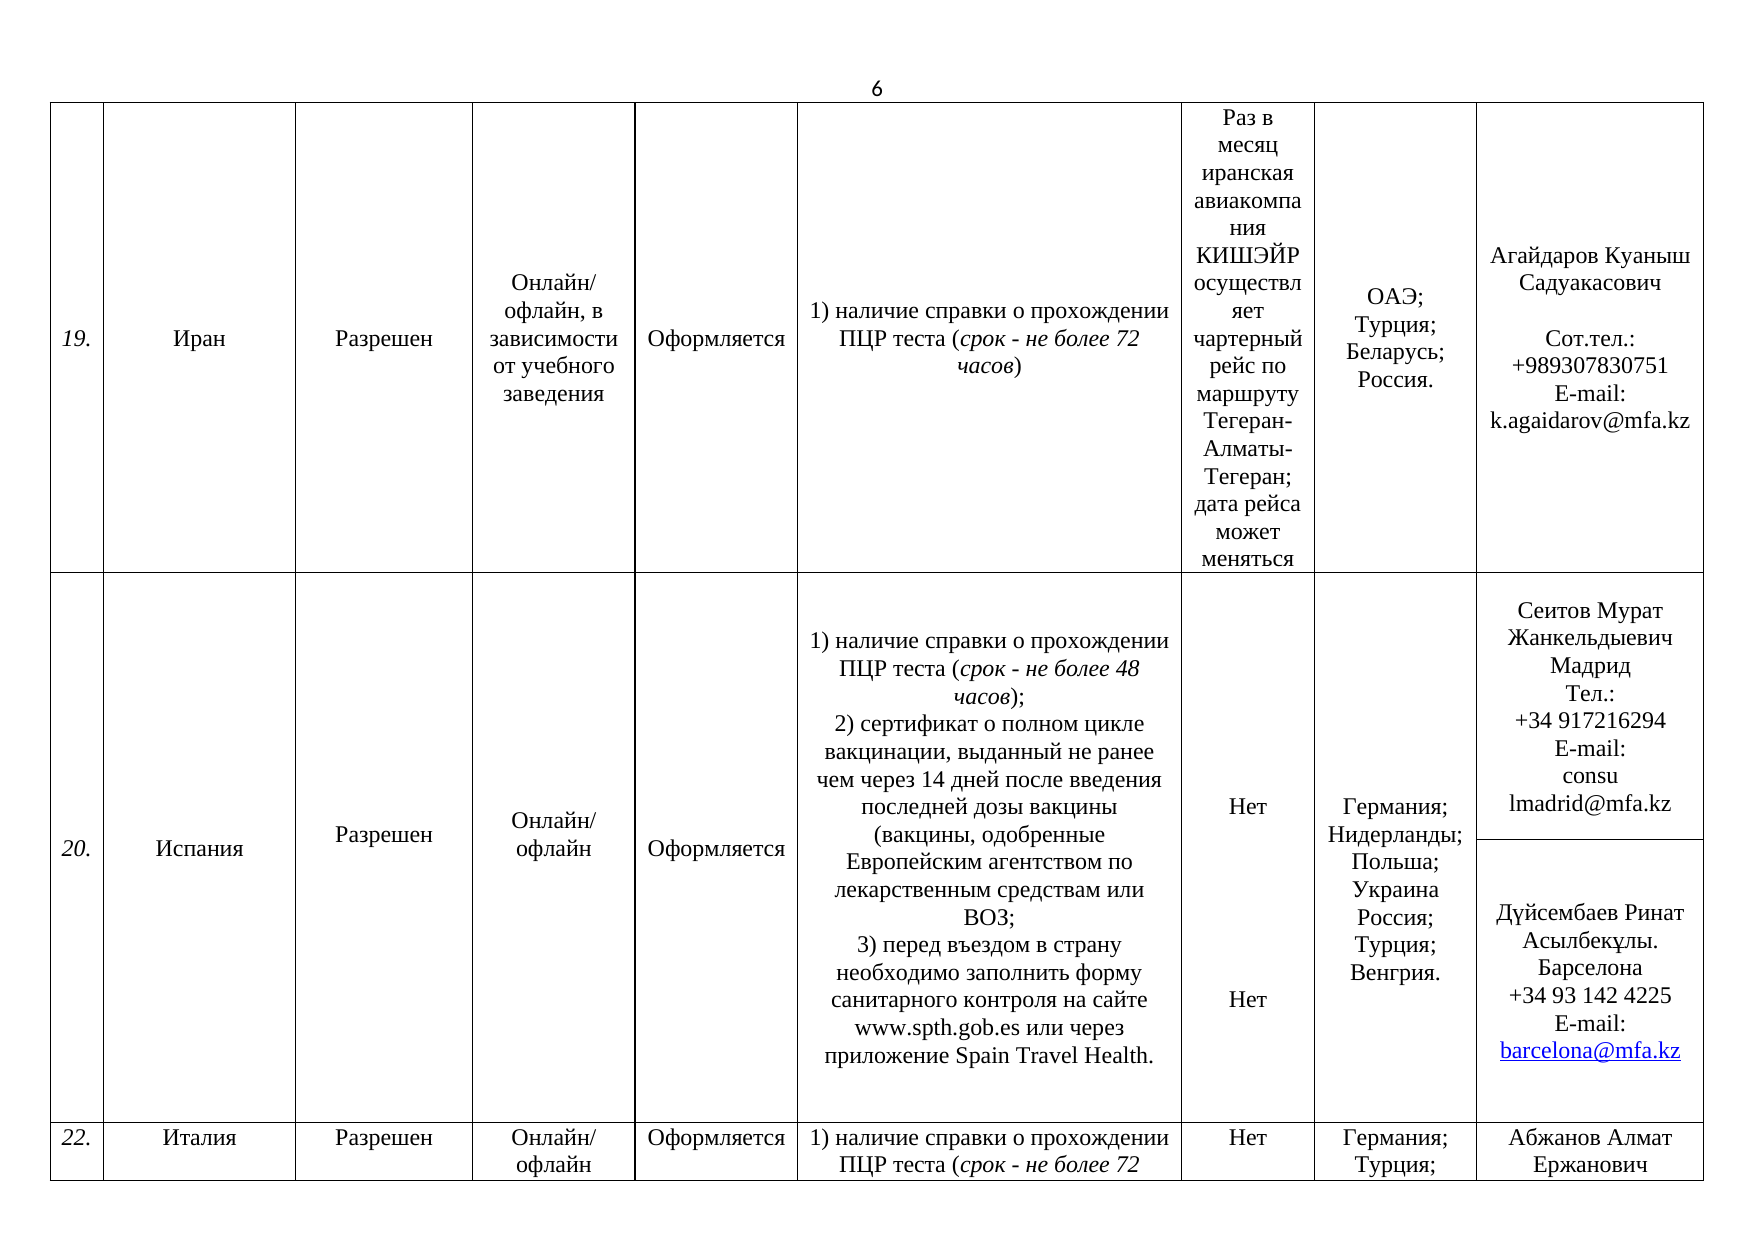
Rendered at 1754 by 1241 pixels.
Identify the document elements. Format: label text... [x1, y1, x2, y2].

table_cell Онлайн/ офлайн, в зависимости от учебного заведения [473, 103, 634, 572]
table_cell ОАЭ; Турция; Беларусь; Россия. [1315, 103, 1476, 572]
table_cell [1477, 1123, 1703, 1180]
table_cell Нет [1182, 1123, 1314, 1180]
table_cell Оформляется [636, 573, 797, 1122]
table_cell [1315, 1123, 1476, 1180]
table_cell Дүйсембаев Ринат Асылбекұлы. Барселона +34 93 142 4225 E-mail: barcelona@mfa.kz [1477, 840, 1703, 1122]
table_cell Оформляется [636, 103, 797, 572]
table_cell 1) наличие справки о прохождении ПЦР теста (срок - не более 48 часов); 2) сертификат о полном цикле вакцинации, выданный не ранее чем через 14 дней после введения последней дозы вакцины (вакцины, одобренные Европейским агентством по лекарственным средствам или ВОЗ; 3) перед въездом в страну необходимо заполнить форму санитарного контроля на сайте www.spth.gob.es или через приложение Spain Travel Health. [798, 573, 1181, 1122]
table_cell Сеитов Мурат Жанкельдыевич Мадрид Тел.: +34 917216294 E-mail: consulmadrid@mfa.kz [1477, 573, 1703, 839]
table_cell [51, 1123, 103, 1180]
table_cell Италия [104, 1123, 295, 1180]
table_cell Агайдаров Куаныш Садуакасович Сот.тел.: +989307830751 E-mail: k.agaidarov@mfa.kz [1477, 103, 1703, 572]
table_cell Разрешен [296, 103, 472, 572]
table_cell Онлайн/ офлайн [473, 573, 634, 1122]
table_cell Разрешен [296, 573, 472, 1122]
table_cell 1) наличие справки о прохождении ПЦР теста (срок - не более 72 часов) [798, 103, 1181, 572]
table_cell Онлайн/ офлайн [473, 1123, 634, 1180]
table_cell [798, 1123, 1181, 1180]
table_cell Нет Нет [1182, 573, 1314, 1122]
table_cell Разрешен [296, 1123, 472, 1180]
table_cell Раз в месяц иранская авиакомпания КИШЭЙР осуществляет чартерный рейс по маршруту Тегеран-Алматы-Тегеран; дата рейса может меняться [1182, 103, 1314, 572]
table_cell Иран [104, 103, 295, 572]
table_cell [51, 573, 103, 1122]
table_cell Испания [104, 573, 295, 1122]
table_cell Германия; Нидерланды; Польша; Украина Россия; Турция; Венгрия. [1315, 573, 1476, 1122]
table_cell Оформляется [636, 1123, 797, 1180]
table_cell [51, 103, 103, 572]
